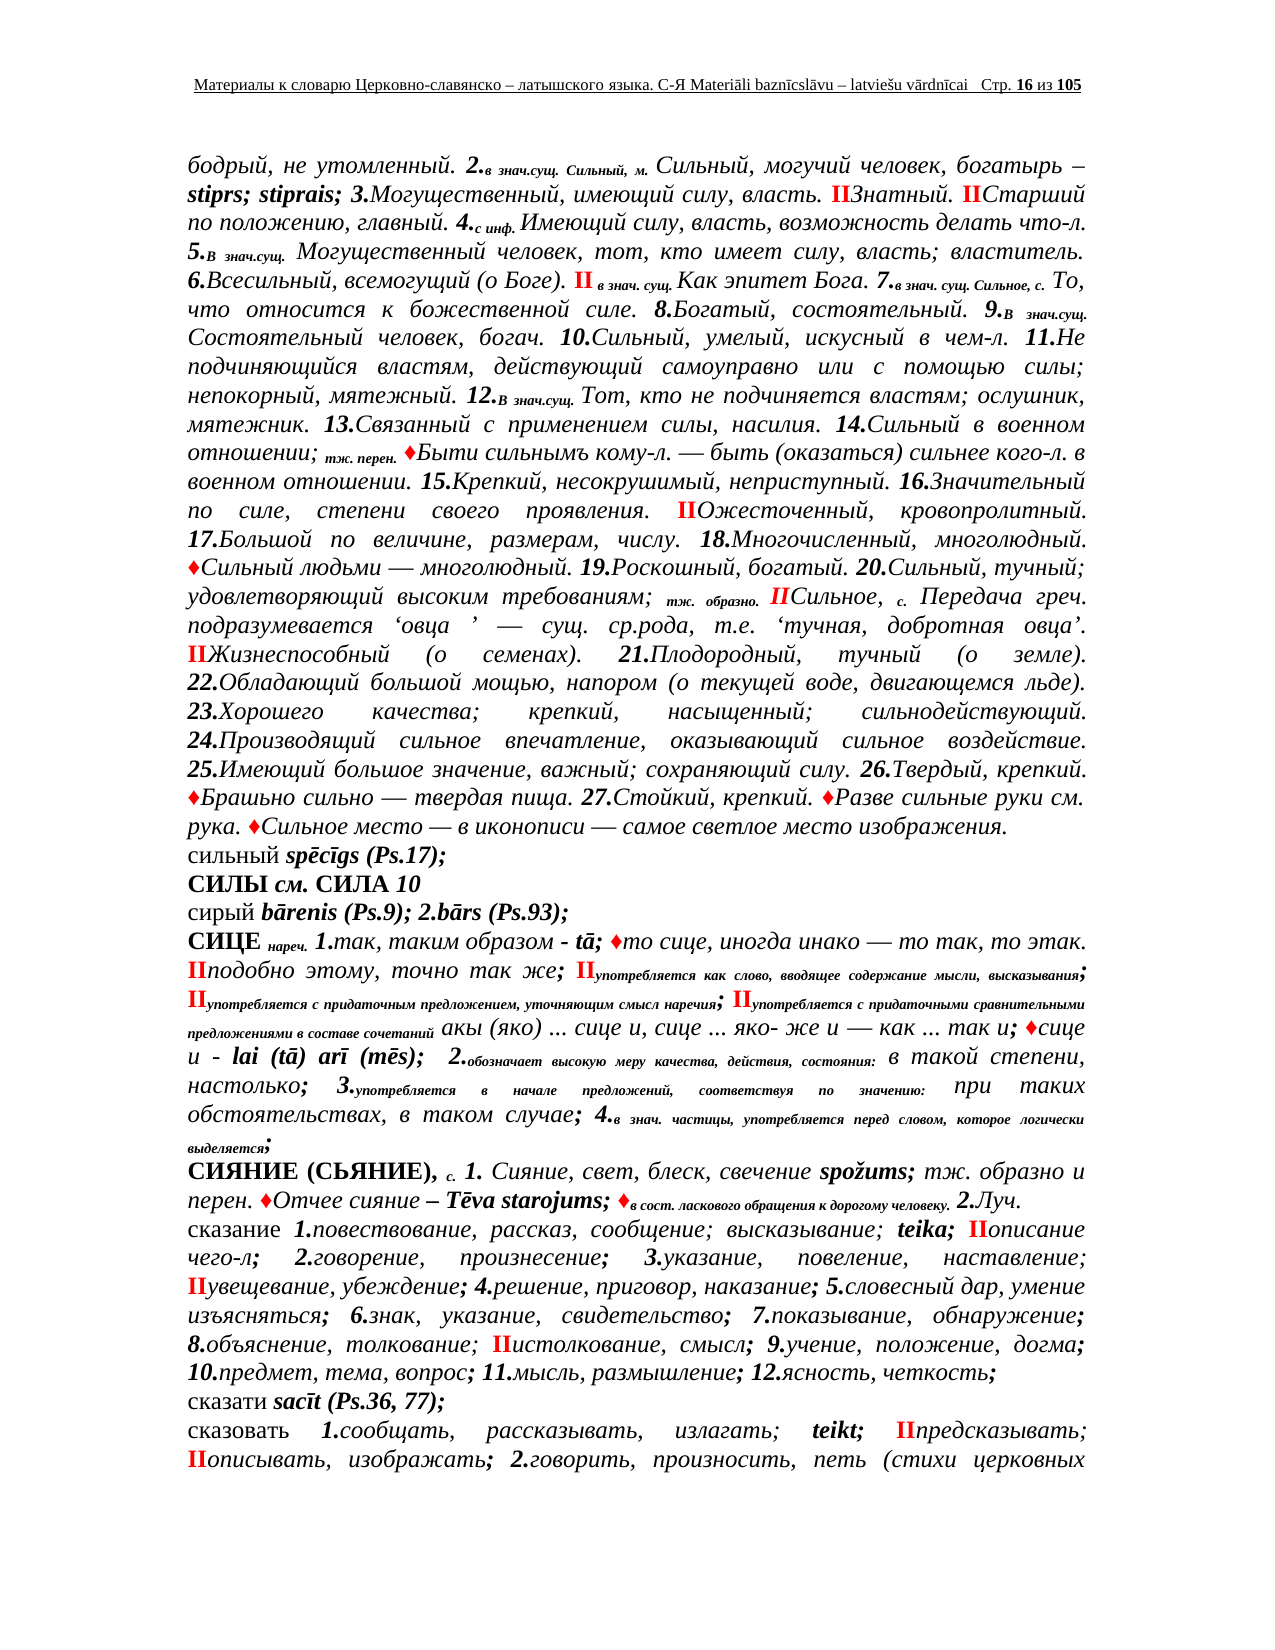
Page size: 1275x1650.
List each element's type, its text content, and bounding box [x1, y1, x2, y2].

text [187, 1415, 1087, 1472]
text сирый bārenis (Ps.9); 2.bārs (Ps.93); [187, 897, 1087, 926]
text СИЯНИЕ (СЬЯНИЕ), с. 1. Сияние, свет, блеск, свечение spožums; тж. образно и перен. ♦Отчее сияние – Tēva starojums; ♦в сост. ласкового обращения к дорогому человеку. 2.Луч. [187, 1156, 1087, 1214]
text сказание 1.повествование, рассказ, сообщение; высказывание; teika; IIописание чего-л; 2.говорение, произнесение; 3.указание, повеление, наставление; IIувещевание, убеждение; 4.решение, приговор, наказание; 5.словесный дар, умение изъясняться; 6.знак, указание, свидетельство; 7.показывание, обнаружение; 8.объяснение, толкование; IIистолкование, смысл; 9.учение, положение, догма; 10.предмет, тема, вопрос; 11.мысль, размышление; 12.ясность, четкость; [187, 1214, 1087, 1386]
text сильный spēcīgs (Ps.17); [187, 840, 1087, 869]
text СИЛЫ см. СИЛА 10 [187, 869, 1087, 897]
text сказати sacīt (Ps.36, 77); [187, 1386, 1087, 1415]
text СИЦЕ нареч. 1.так, таким образом - tā; ♦то сице, иногда инако — то так, то этак. IIподобно этому, точно так же; IIупотребляется как слово, вводящее содержание мысли, высказывания; IIупотребляется с придаточным предложением, уточняющим смысл наречия; IIупотребляется с придаточными сравнительными предложениями в составе сочетаний акы (яко) ... сице и, сице ... яко- же и — как ... так и; ♦сице и - lai (tā) arī (mēs); 2.обозначает высокую меру качества, действия, состояния: в такой степени, настолько; 3.употребляется в начале предложений, соответствуя по значению: при таких обстоятельствах, в таком случае; 4.в знач. частицы, употребляется перед словом, которое логически выделяется; [187, 926, 1087, 1156]
